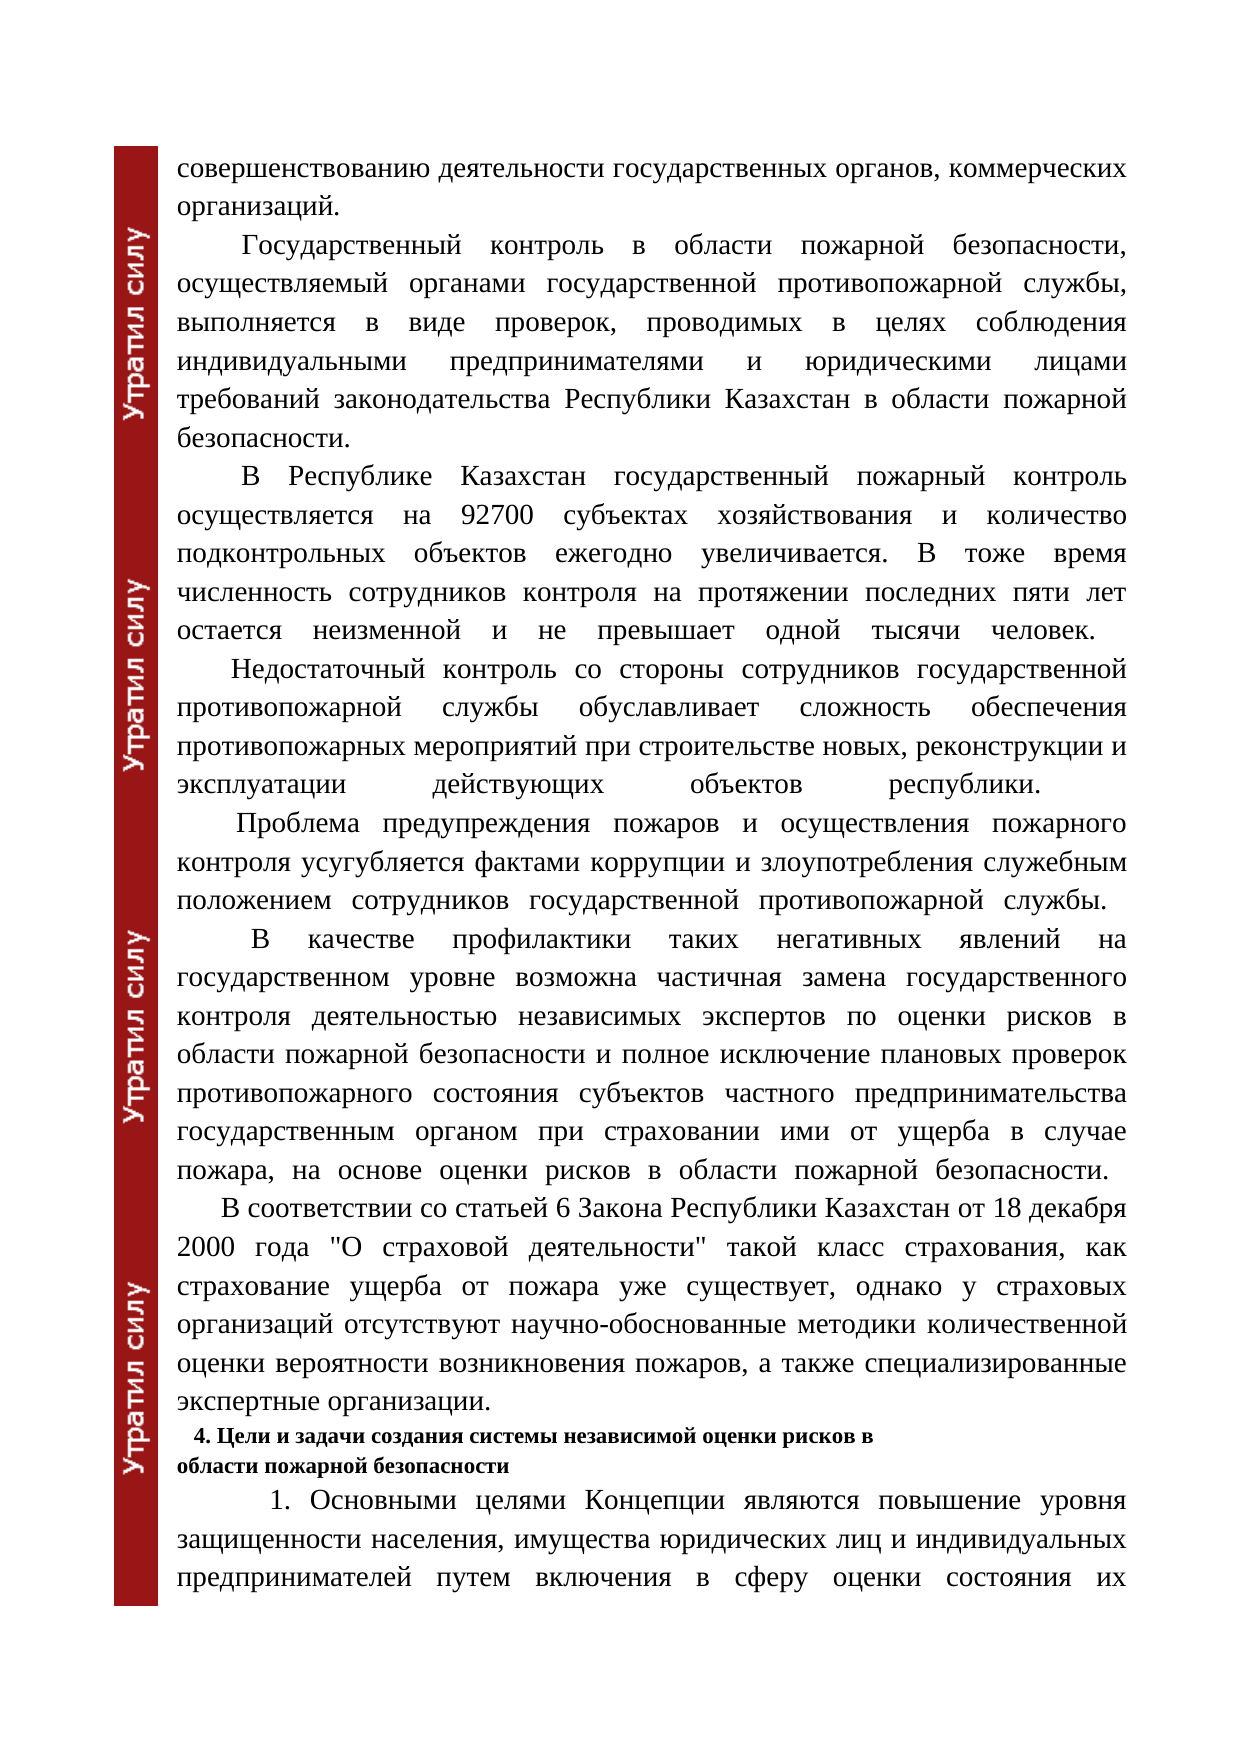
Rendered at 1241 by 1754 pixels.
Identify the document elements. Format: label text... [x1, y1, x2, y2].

picture [114, 1478, 158, 1482]
picture [114, 146, 158, 150]
picture [114, 1417, 158, 1422]
picture [114, 1593, 158, 1606]
text 4. Цели и задачи создания системы независимой оценки рисков в области пожарной безопасности [112, 1422, 1128, 1478]
